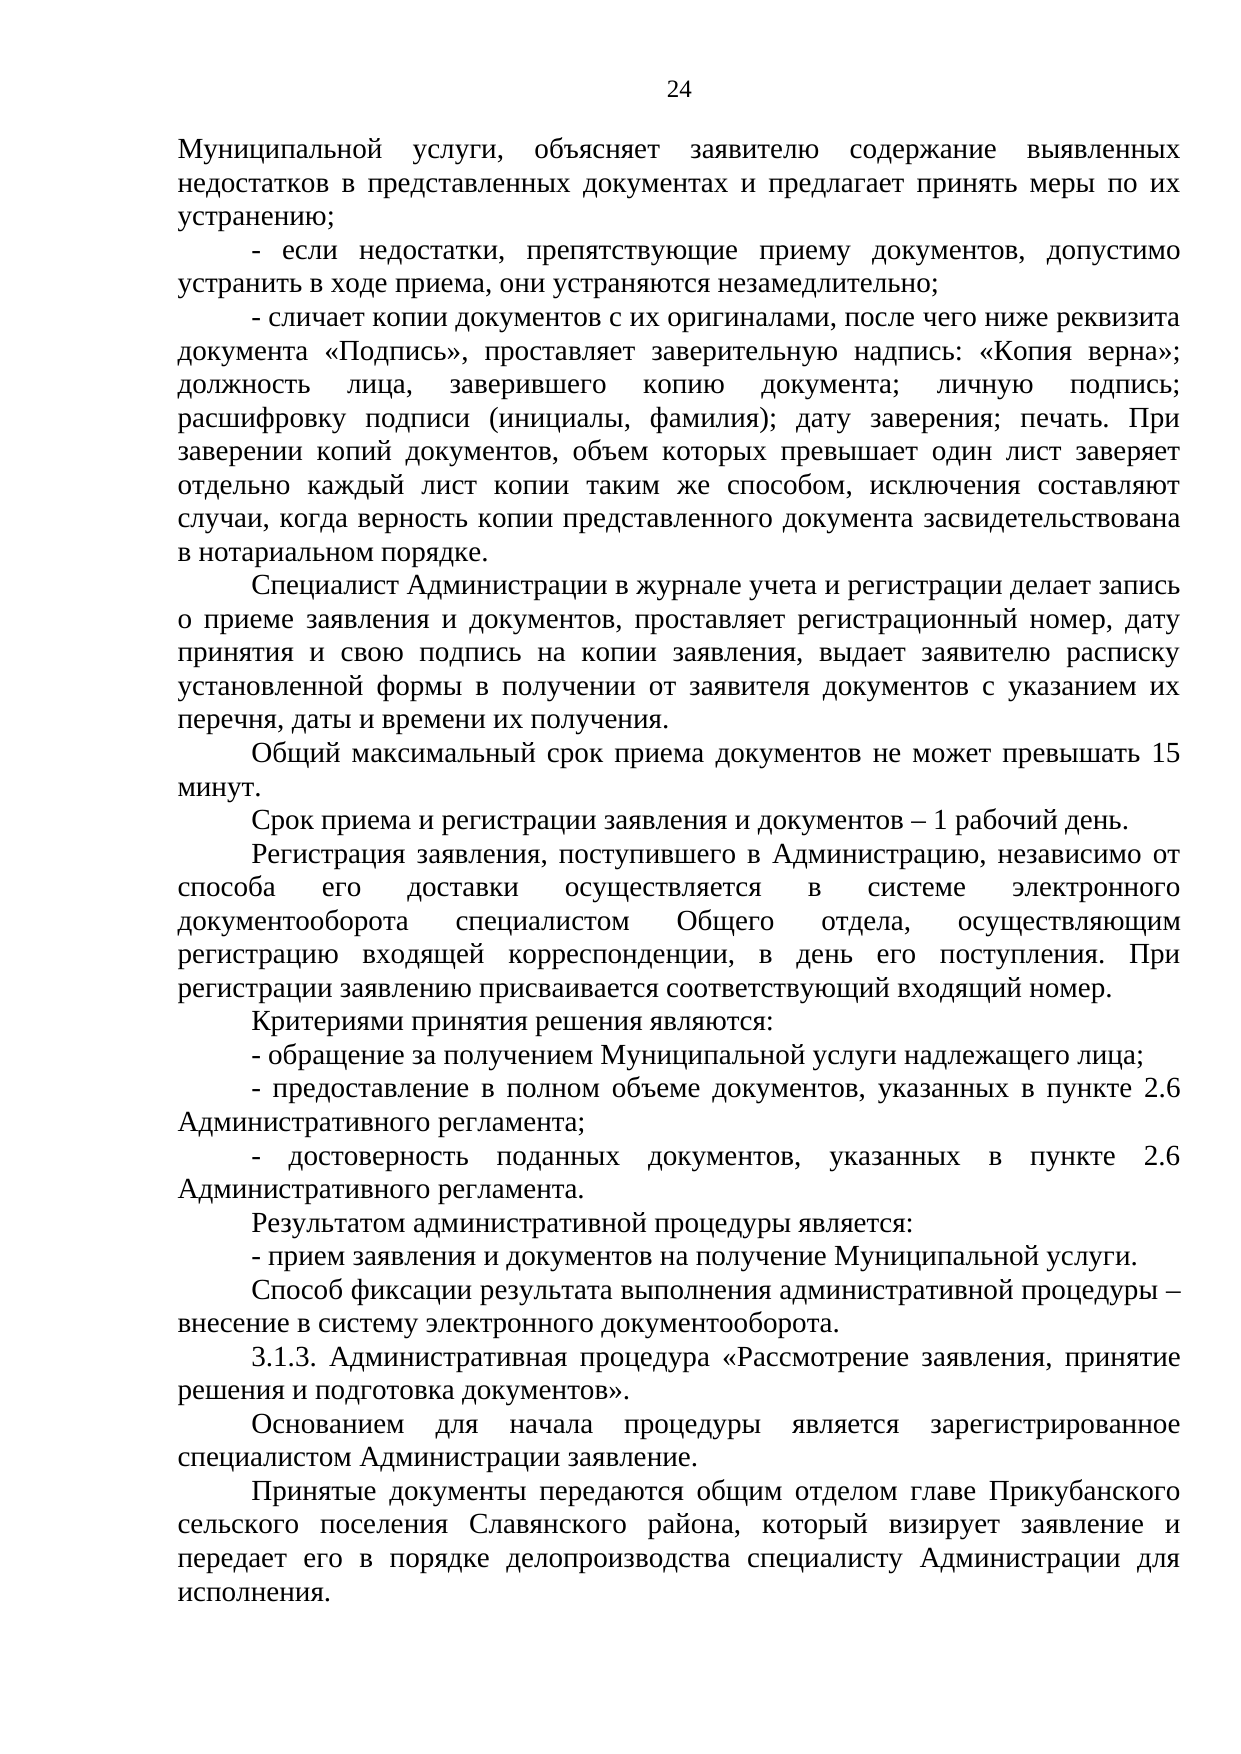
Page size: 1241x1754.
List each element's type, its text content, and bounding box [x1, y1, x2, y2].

text Принятые документы передаются общим отделом главе Прикубанского сельского поселения Славянского района, который визирует заявление и передает его в порядке делопроизводства специалисту Администрации для исполнения. [177, 1473, 1181, 1607]
text Специалист Администрации в журнале учета и регистрации делает запись о приеме заявления и документов, проставляет регистрационный номер, дату принятия и свою подпись на копии заявления, выдает заявителю расписку установленной формы в получении от заявителя документов с указанием их перечня, даты и времени их получения. [177, 567, 1181, 735]
text Результатом административной процедуры является: [177, 1205, 1181, 1238]
text Критериями принятия решения являются: [177, 1003, 1181, 1037]
text - достоверность поданных документов, указанных в пункте 2.6 Административного регламента. [177, 1138, 1181, 1205]
text - сличает копии документов с их оригиналами, после чего ниже реквизита документа «Подпись», проставляет заверительную надпись: «Копия верна»; должность лица, заверившего копию документа; личную подпись; расшифровку подписи (инициалы, фамилия); дату заверения; печать. При заверении копий документов, объем которых превышает один лист заверяет отдельно каждый лист копии таким же способом, исключения составляют случаи, когда верность копии представленного документа засвидетельствована в нотариальном порядке. [177, 299, 1181, 567]
text 3.1.3. Административная процедура «Рассмотрение заявления, принятие решения и подготовка документов». [177, 1339, 1181, 1406]
text - предоставление в полном объеме документов, указанных в пункте 2.6 Административного регламента; [177, 1071, 1181, 1138]
text Способ фиксации результата выполнения административной процедуры – внесение в систему электронного документооборота. [177, 1272, 1181, 1339]
text - если недостатки, препятствующие приему документов, допустимо устранить в ходе приема, они устраняются незамедлительно; [177, 232, 1181, 299]
text Срок приема и регистрации заявления и документов – 1 рабочий день. [177, 802, 1181, 836]
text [177, 131, 1181, 232]
text Общий максимальный срок приема документов не может превышать 15 минут. [177, 735, 1181, 802]
text - обращение за получением Муниципальной услуги надлежащего лица; [177, 1037, 1181, 1071]
text - прием заявления и документов на получение Муниципальной услуги. [177, 1238, 1181, 1272]
text Основанием для начала процедуры является зарегистрированное специалистом Администрации заявление. [177, 1406, 1181, 1473]
text Регистрация заявления, поступившего в Администрацию, независимо от способа его доставки осуществляется в системе электронного документооборота специалистом Общего отдела, осуществляющим регистрацию входящей корреспонденции, в день его поступления. При регистрации заявлению присваивается соответствующий входящий номер. [177, 836, 1181, 1003]
